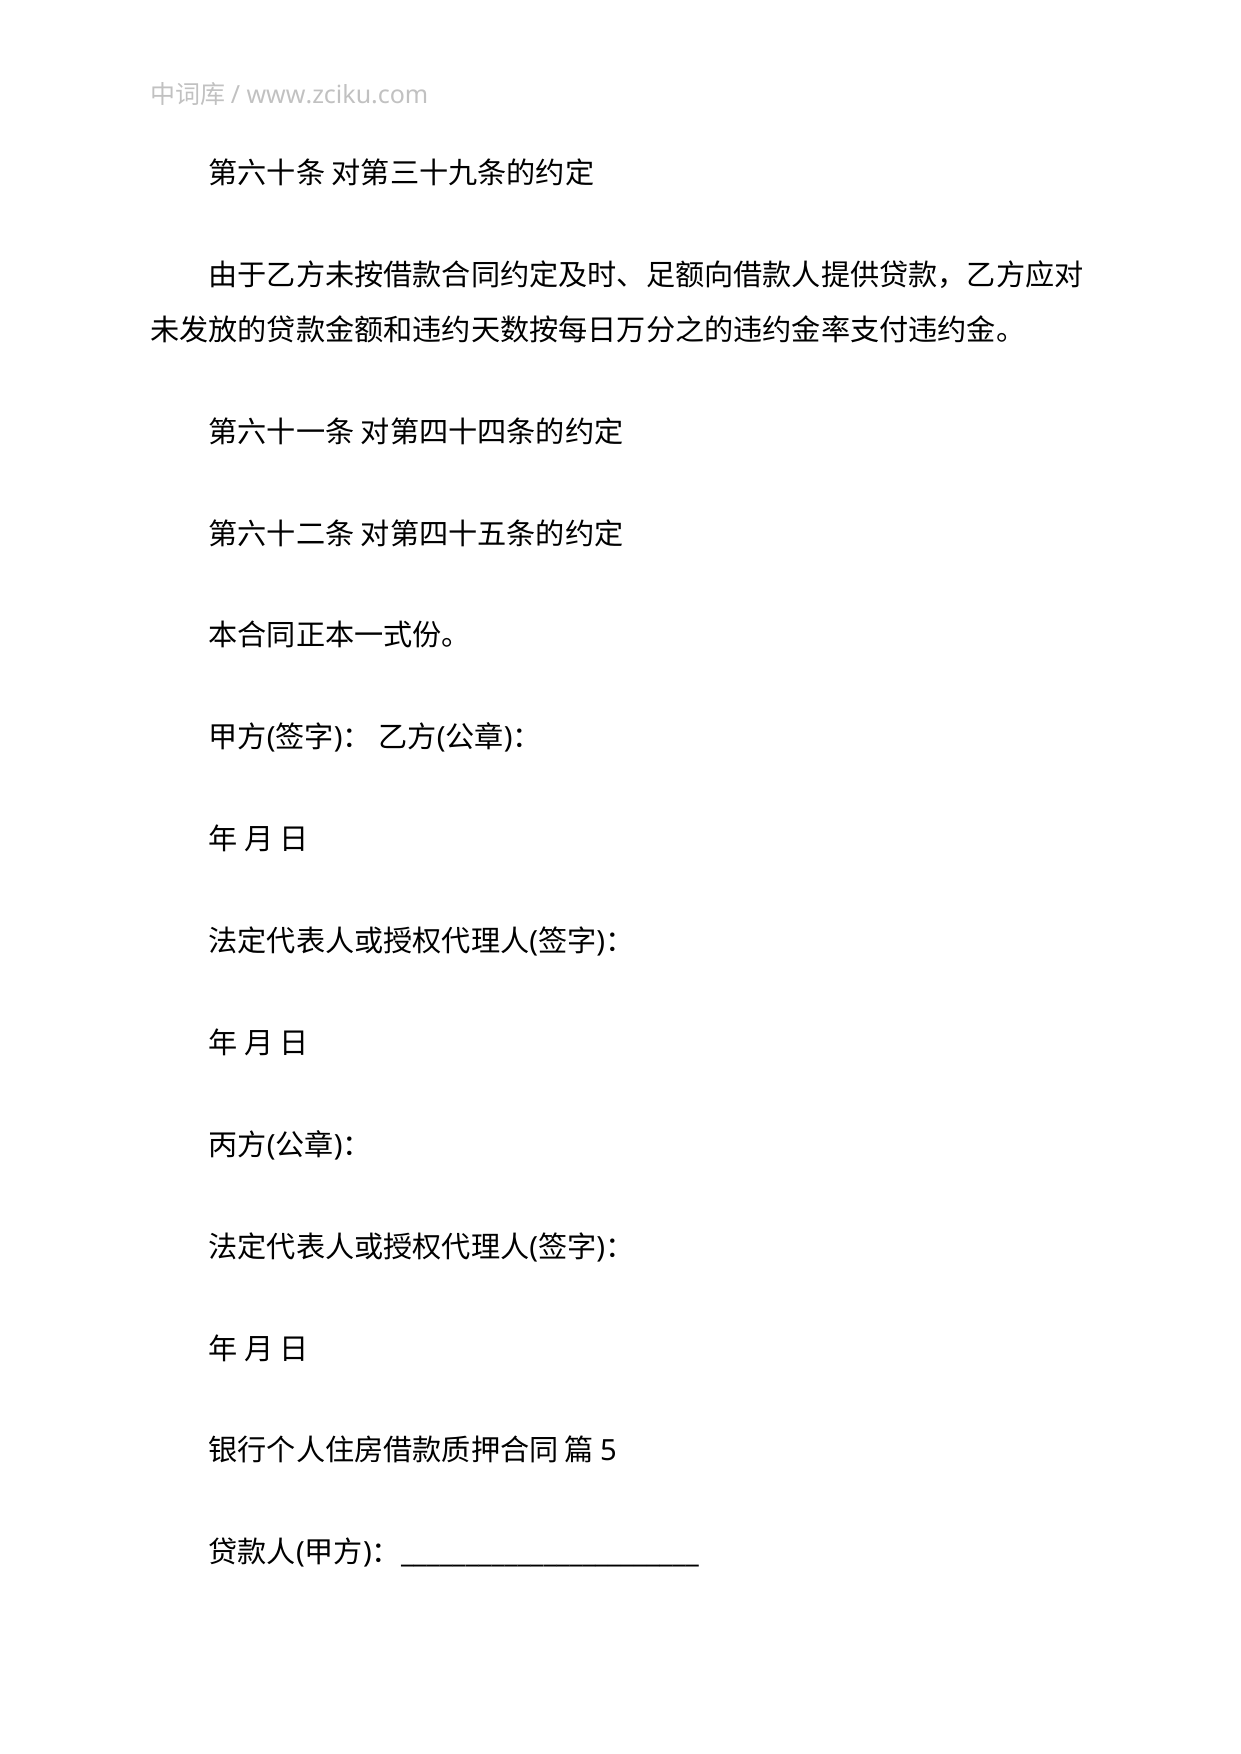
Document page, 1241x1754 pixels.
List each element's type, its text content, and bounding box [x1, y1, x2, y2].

text 年 月 日 [150, 1019, 1090, 1062]
text 年 月 日 [150, 1325, 1090, 1367]
text 丙方(公章)： [150, 1121, 1090, 1164]
text 本合同正本一式份。 [150, 612, 1090, 654]
text 年 月 日 [150, 816, 1090, 858]
text 第六十二条 对第四十五条的约定 [150, 510, 1090, 552]
text 由于乙方未按借款合同约定及时、足额向借款人提供贷款，乙方应对未发放的贷款金额和违约天数按每日万分之的违约金率支付违约金。 [150, 252, 1090, 349]
text 法定代表人或授权代理人(签字)： [150, 917, 1090, 960]
text 第六十条 对第三十九条的约定 [150, 150, 1090, 192]
text 贷款人(甲方)：_______________________ [150, 1529, 1090, 1571]
text 法定代表人或授权代理人(签字)： [150, 1223, 1090, 1266]
text 甲方(签字)： 乙方(公章)： [150, 714, 1090, 756]
text 银行个人住房借款质押合同 篇5 [150, 1427, 1090, 1469]
text 第六十一条 对第四十四条的约定 [150, 408, 1090, 451]
